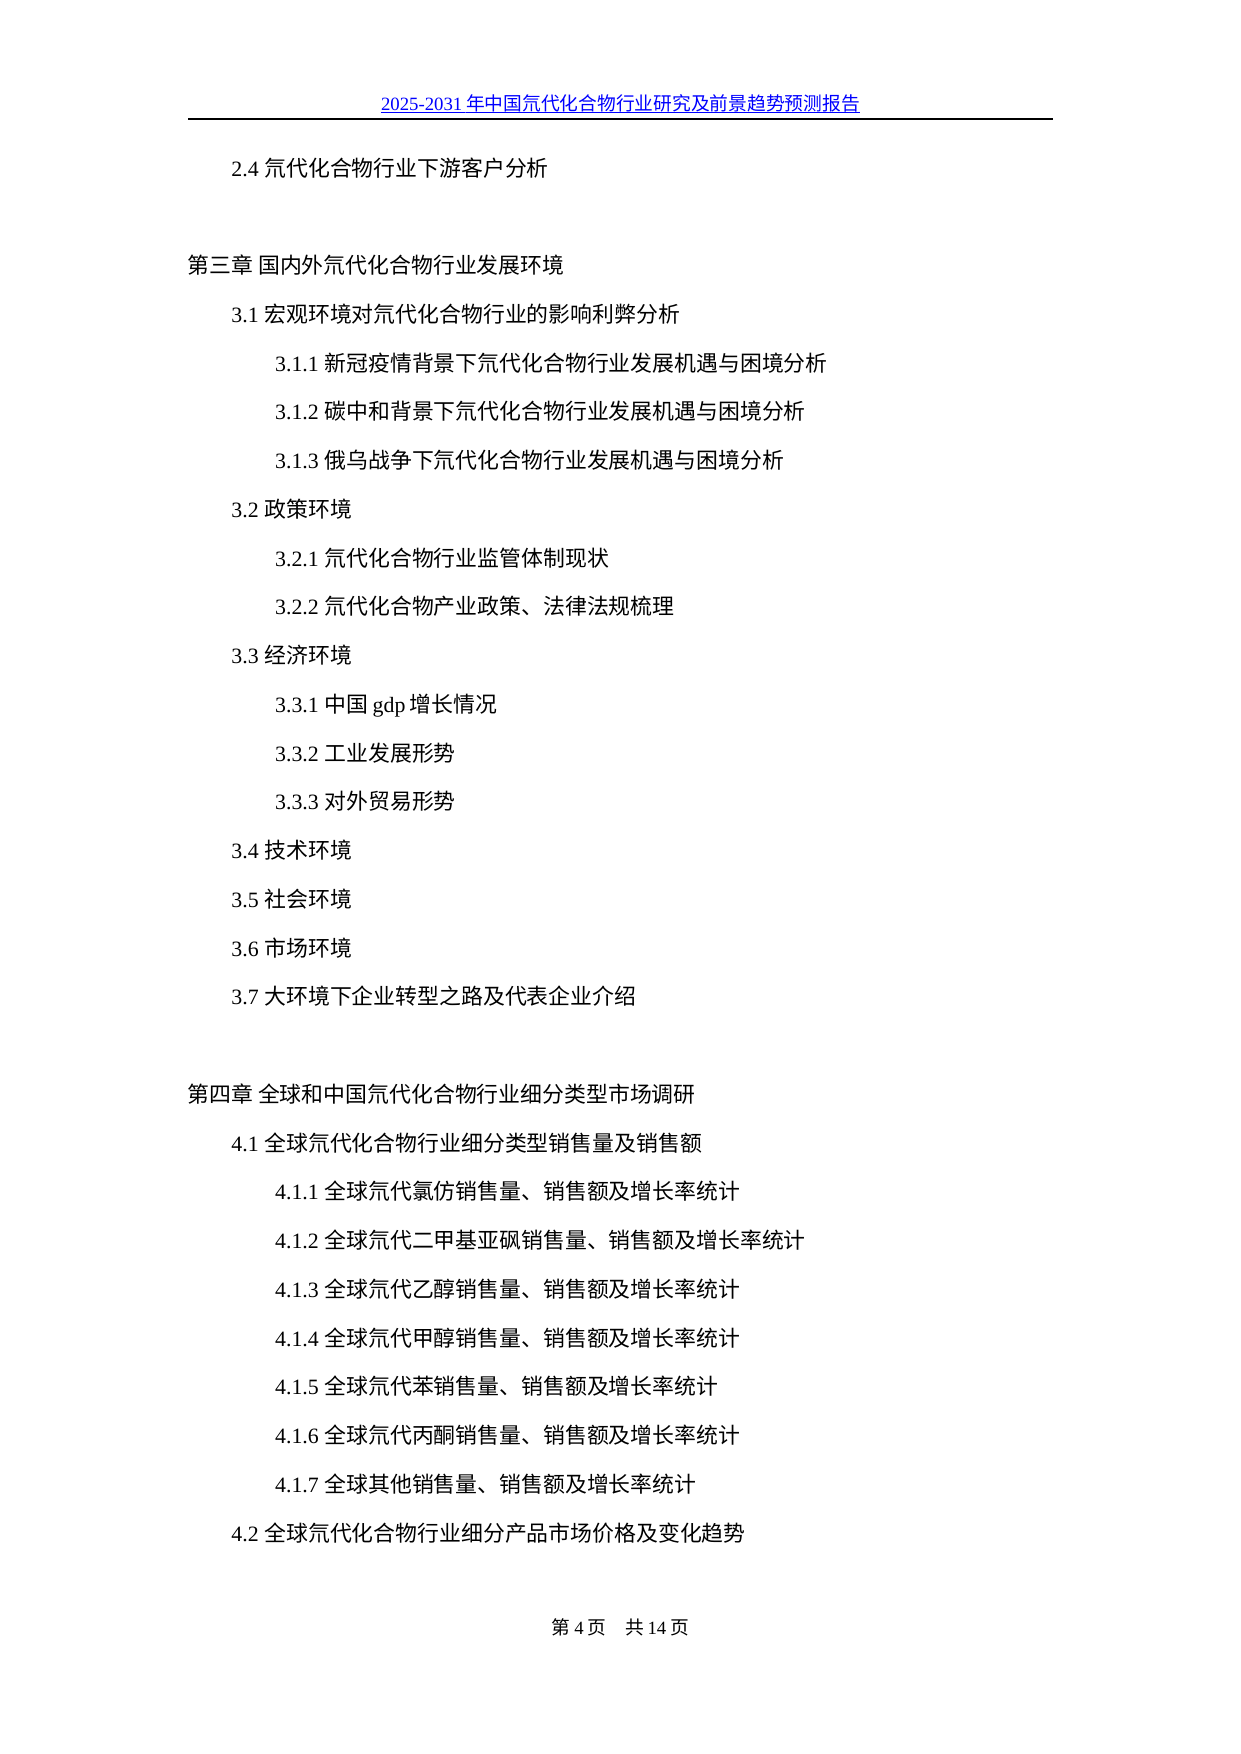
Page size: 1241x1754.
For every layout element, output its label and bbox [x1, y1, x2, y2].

text [187, 150, 1053, 1548]
